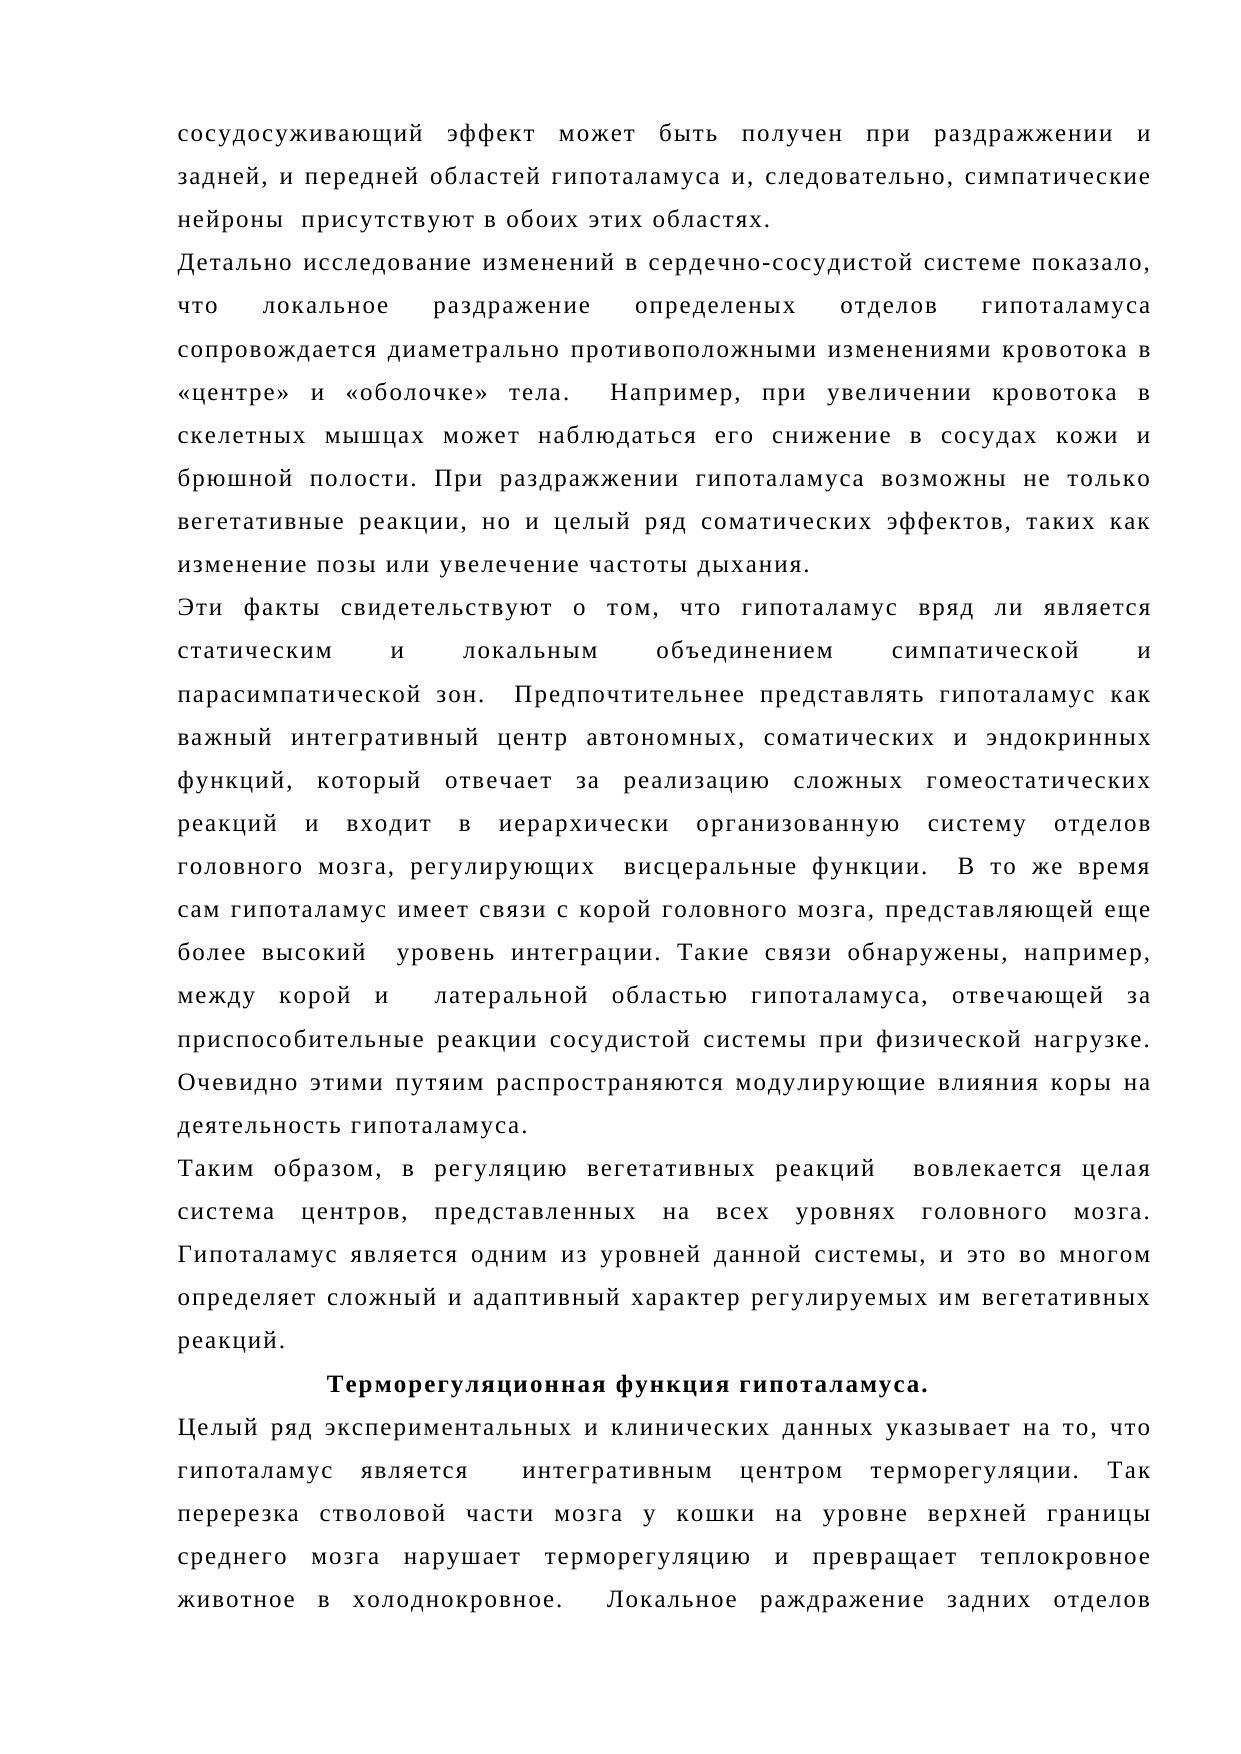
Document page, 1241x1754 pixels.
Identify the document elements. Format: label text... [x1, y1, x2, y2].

text Таким образом, в регуляцию вегетативных реакций вовлекается целая система центров, представленных на всех уровнях головного мозга. Гипоталамус является одним из уровней данной системы, и это во многом определяет сложный и адаптивный характер регулируемых им вегетативных реакций. [177, 1153, 1152, 1354]
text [177, 118, 1152, 233]
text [177, 1412, 1152, 1613]
text Эти факты свидетельствуют о том, что гипоталамус вряд ли является статическим и локальным объединением симпатической и парасимпатической зон. Предпочтительнее представлять гипоталамус как важный интегративный центр автономных, соматических и эндокринных функций, который отвечает за реализацию сложных гомеостатических реакций и входит в иерархически организованную систему отделов головного мозга, регулирующих висцеральные функции. В то же время сам гипоталамус имеет связи с корой головного мозга, представляющей еще более высокий уровень интеграции. Такие связи обнаружены, например, между корой и латеральной областью гипоталамуса, отвечающей за приспособительные реакции сосудистой системы при физической нагрузке. Очевидно этими путяим распространяются модулирующие влияния коры на деятельность гипоталамуса. [177, 592, 1152, 1139]
text Детально исследование изменений в сердечно-сосудистой системе показало, что локальное раздражение определеных отделов гипоталамуса сопровождается диаметрально противоположными изменениями кровотока в «центре» и «оболочке» тела. Например, при увеличении кровотока в скелетных мышцах может наблюдаться его снижение в сосудах кожи и брюшной полости. При раздражжении гипоталамуса возможны не только вегетативные реакции, но и целый ряд соматических эффектов, таких как изменение позы или увелечение частоты дыхания. [177, 247, 1152, 578]
text Терморегуляционная функция гипоталамуса. [177, 1369, 1152, 1397]
